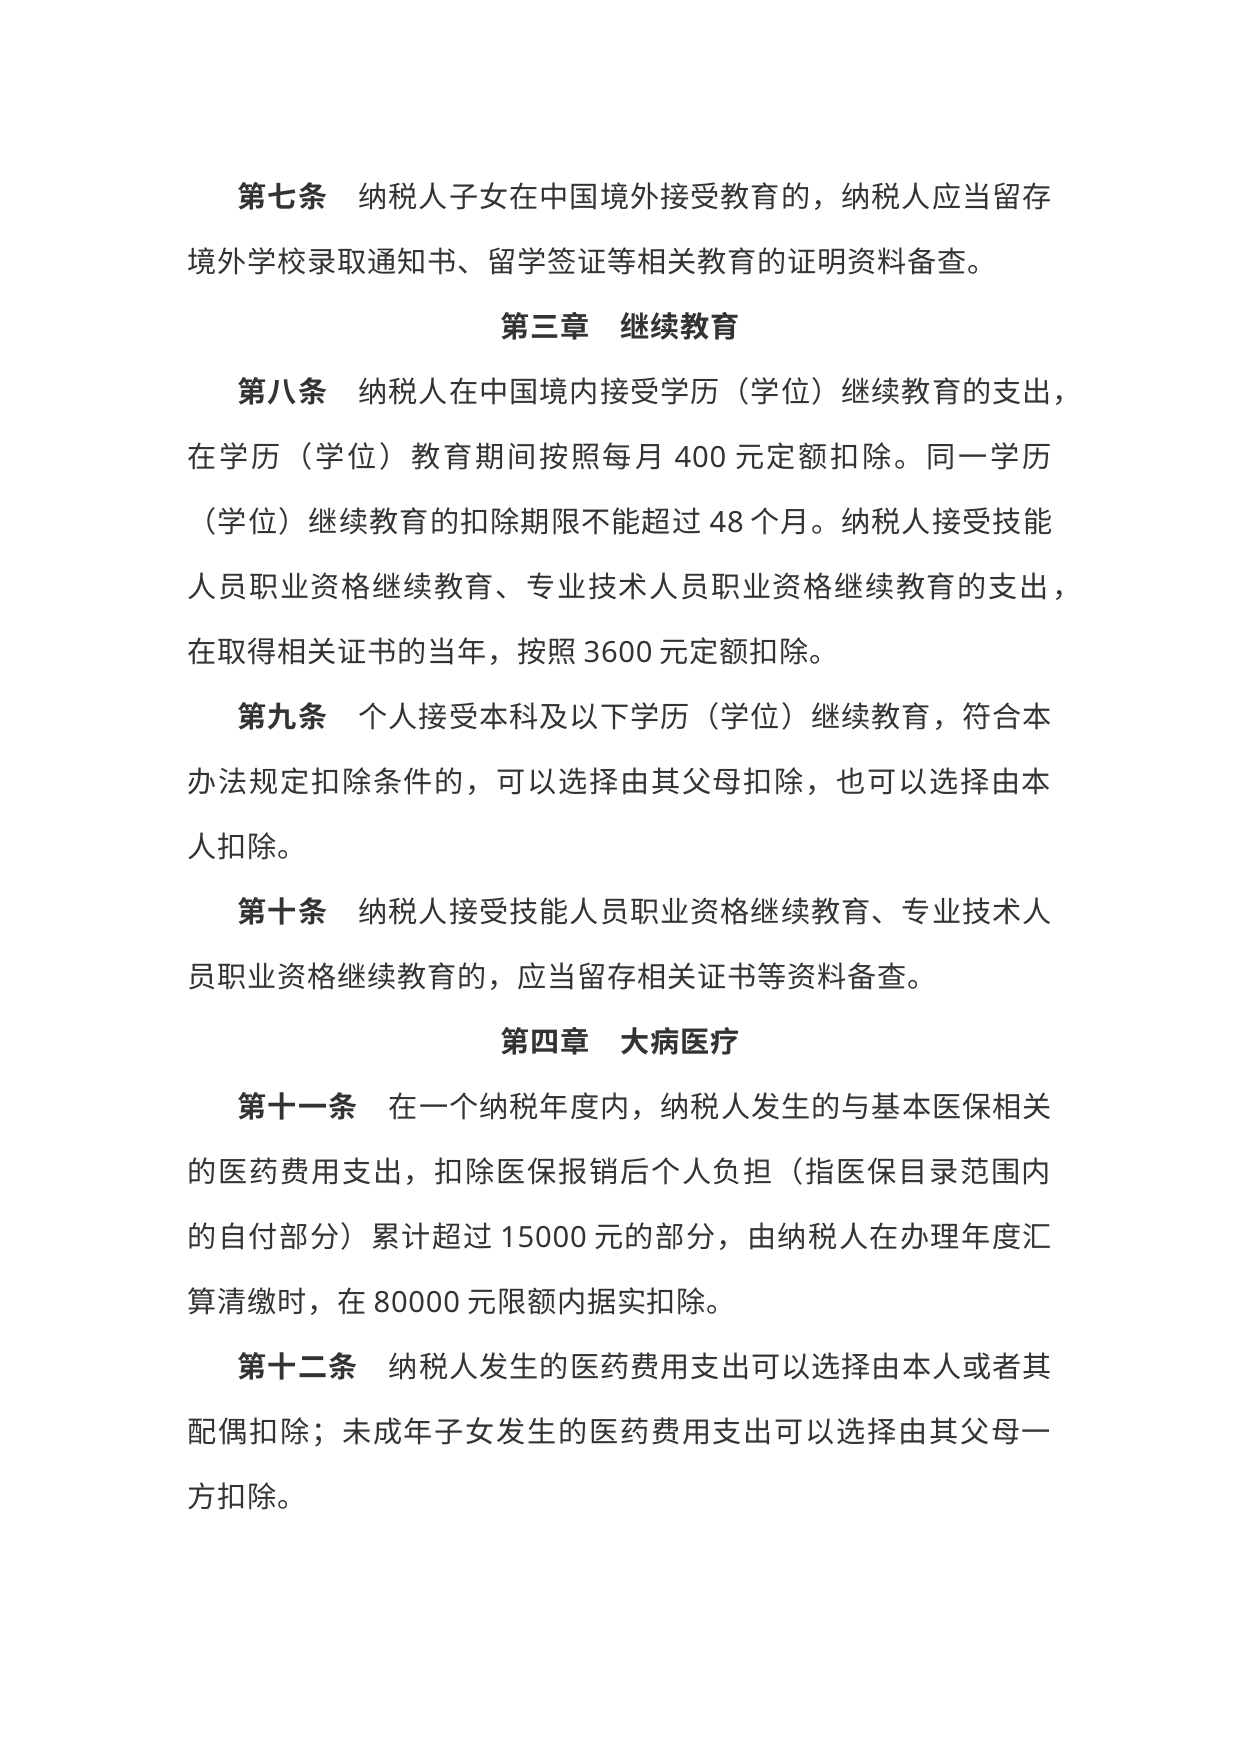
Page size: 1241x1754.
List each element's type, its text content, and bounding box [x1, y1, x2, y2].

text 第十二条 纳税人发生的医药费用支出可以选择由本人或者其配偶扣除；未成年子女发生的医药费用支出可以选择由其父母一方扣除。 [187, 1332, 1053, 1527]
text 第七条 纳税人子女在中国境外接受教育的，纳税人应当留存境外学校录取通知书、留学签证等相关教育的证明资料备查。 [187, 162, 1053, 292]
text 第四章 大病医疗 [187, 1007, 1053, 1072]
text 第十条 纳税人接受技能人员职业资格继续教育、专业技术人员职业资格继续教育的，应当留存相关证书等资料备查。 [187, 877, 1053, 1007]
text 第九条 个人接受本科及以下学历（学位）继续教育，符合本办法规定扣除条件的，可以选择由其父母扣除，也可以选择由本人扣除。 [187, 682, 1053, 877]
text 第八条 纳税人在中国境内接受学历（学位）继续教育的支出，在学历（学位）教育期间按照每月400元定额扣除。同一学历（学位）继续教育的扣除期限不能超过48个月。纳税人接受技能人员职业资格继续教育、专业技术人员职业资格继续教育的支出，在取得相关证书的当年，按照3600元定额扣除。 [187, 357, 1053, 682]
text 第三章 继续教育 [187, 292, 1053, 357]
text 第十一条 在一个纳税年度内，纳税人发生的与基本医保相关的医药费用支出，扣除医保报销后个人负担（指医保目录范围内的自付部分）累计超过15000元的部分，由纳税人在办理年度汇算清缴时，在80000元限额内据实扣除。 [187, 1072, 1053, 1332]
